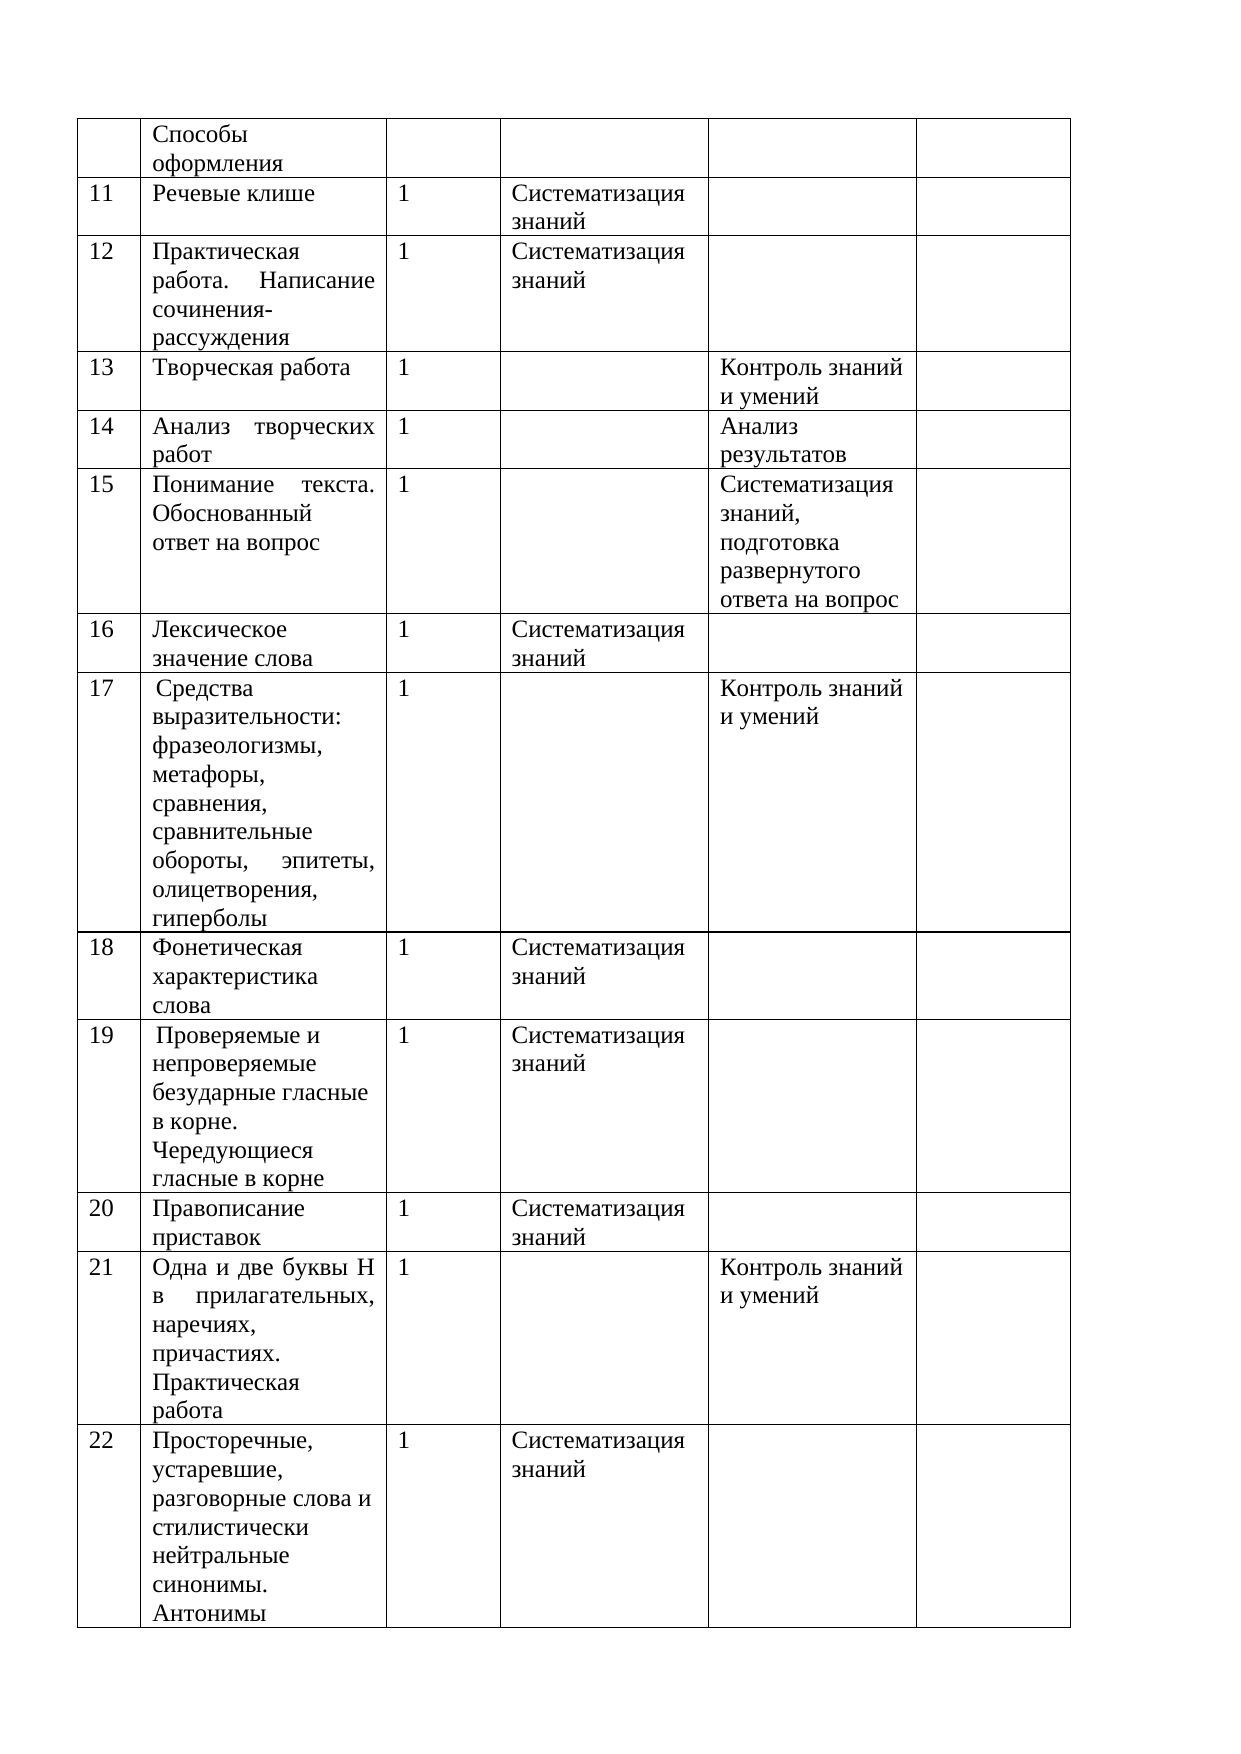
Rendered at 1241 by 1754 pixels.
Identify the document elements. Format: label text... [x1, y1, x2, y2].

table_cell 17 [78, 673, 140, 931]
table_cell [917, 352, 1070, 410]
table_cell Систематизация знаний [501, 1193, 708, 1251]
table_cell [917, 673, 1070, 931]
table_cell Проверяемые и непроверяемые безударные гласные в корне. Чередующиеся гласные в корне [141, 1020, 386, 1192]
table_cell [501, 352, 708, 410]
table_cell [709, 178, 916, 235]
table_cell 1 [387, 411, 500, 468]
table_cell [917, 119, 1070, 177]
table_cell 10 [78, 119, 140, 177]
table_cell 21 [78, 1252, 140, 1424]
table_cell [501, 1252, 708, 1424]
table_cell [501, 1425, 708, 1627]
table_cell Систематизация знаний [501, 933, 708, 1019]
table_cell [917, 1020, 1070, 1192]
table_cell 11 [78, 178, 140, 235]
table_cell 19 [78, 1020, 140, 1192]
table_cell 1 [387, 614, 500, 672]
table_cell 1 [387, 119, 500, 177]
table_cell 14 [78, 411, 140, 468]
table_cell 1 [387, 1020, 500, 1192]
table_cell 16 [78, 614, 140, 672]
table_cell 1 [387, 178, 500, 235]
table_cell 13 [78, 352, 140, 410]
table_cell [917, 1193, 1070, 1251]
table_cell Систематизация знаний [501, 1020, 708, 1192]
table_cell [917, 236, 1070, 351]
table_cell [917, 411, 1070, 468]
table_cell Систематизация знаний [501, 614, 708, 672]
table_cell [917, 178, 1070, 235]
table_cell Анализ творческих работ [141, 411, 386, 468]
table_cell [917, 1425, 1070, 1627]
table_cell 22 [78, 1425, 140, 1627]
table_cell Одна и две буквы Н в прилагательных, наречиях, причастиях. Практическая работа [141, 1252, 386, 1424]
table_cell [709, 1020, 916, 1192]
table_cell [709, 1193, 916, 1251]
table_cell 1 [387, 469, 500, 613]
table_cell [917, 614, 1070, 672]
table_cell Контроль знаний и умений [709, 673, 916, 931]
table_cell 1 [387, 673, 500, 931]
table_cell 1 [387, 1193, 500, 1251]
table_cell Средства выразительности: фразеологизмы, метафоры, сравнения, сравнительные обороты, эпитеты, олицетворения, гиперболы [141, 673, 386, 931]
table_cell Систематизация знаний [501, 236, 708, 351]
table_cell 18 [78, 933, 140, 1019]
table_cell Контроль знаний и умений [709, 352, 916, 410]
table_cell [709, 236, 916, 351]
table_cell [709, 119, 916, 177]
table_cell Лексическое значение слова [141, 614, 386, 672]
table_cell Понимание текста. Обоснованный ответ на вопрос [141, 469, 386, 613]
table_cell 1 [387, 352, 500, 410]
table_cell 1 [387, 236, 500, 351]
table_cell [501, 673, 708, 931]
table_cell 1 [387, 1252, 500, 1424]
table_cell [501, 469, 708, 613]
table_cell 1 [387, 1425, 500, 1627]
table_cell Творческая работа [141, 352, 386, 410]
table_cell [709, 933, 916, 1019]
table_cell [141, 119, 386, 177]
table_cell Анализ результатов [709, 411, 916, 468]
table_cell [917, 1252, 1070, 1424]
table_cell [501, 119, 708, 177]
table_cell 15 [78, 469, 140, 613]
table_cell 1 [387, 933, 500, 1019]
table_cell [917, 933, 1070, 1019]
table_cell Правописание приставок [141, 1193, 386, 1251]
table_cell Систематизация знаний, подготовка развернутого ответа на вопрос [709, 469, 916, 613]
table_cell [501, 411, 708, 468]
table_cell 12 [78, 236, 140, 351]
table_cell Практическая работа. Написание сочинения-рассуждения [141, 236, 386, 351]
table_cell [917, 469, 1070, 613]
table_cell Речевые клише [141, 178, 386, 235]
table_cell Фонетическая характеристика слова [141, 933, 386, 1019]
table_cell Систематизация знаний [501, 178, 708, 235]
table_cell Контроль знаний и умений [709, 1252, 916, 1424]
table_cell 20 [78, 1193, 140, 1251]
table_cell Просторечные, устаревшие, разговорные слова и стилистически нейтральные синонимы. Антонимы [141, 1425, 386, 1627]
table_cell [709, 614, 916, 672]
table_cell [709, 1425, 916, 1627]
